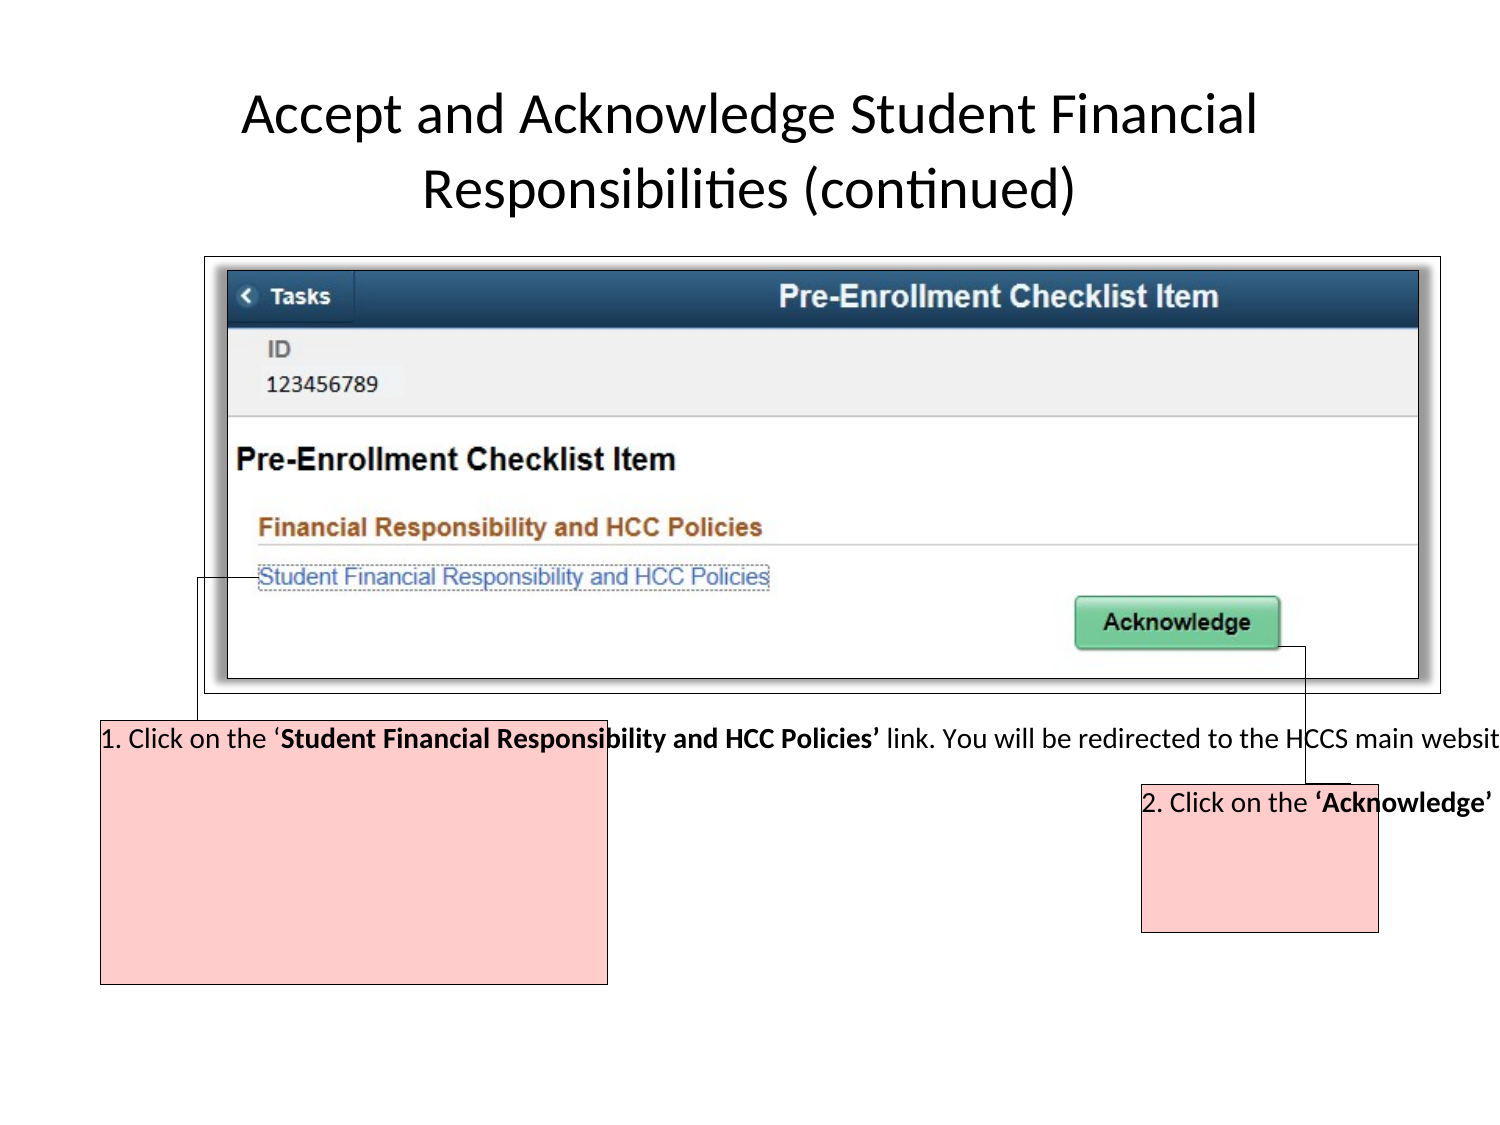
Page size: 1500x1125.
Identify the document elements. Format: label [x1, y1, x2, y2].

picture [228, 271, 1418, 678]
picture [205, 578, 1305, 693]
picture [205, 257, 1440, 693]
